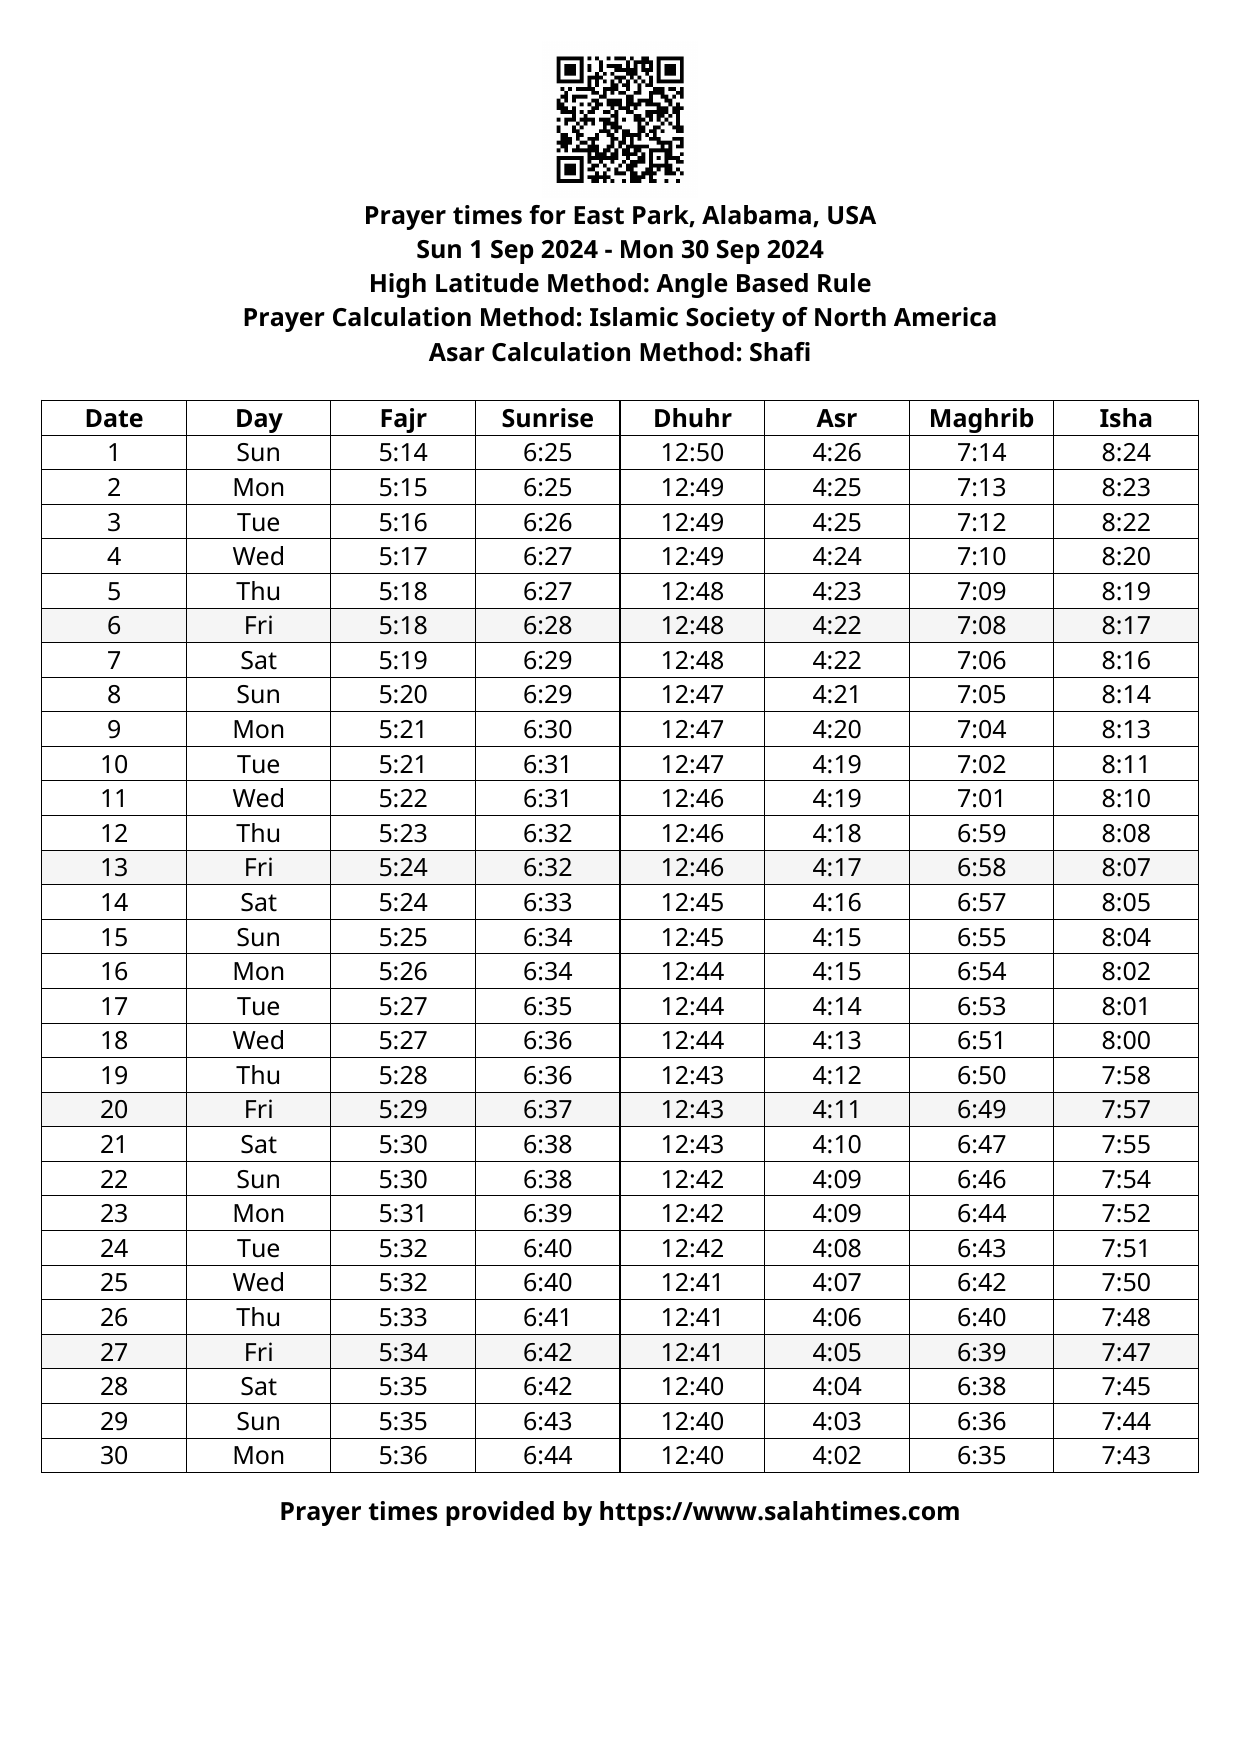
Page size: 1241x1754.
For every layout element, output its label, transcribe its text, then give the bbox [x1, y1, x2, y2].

table_cell Sat [187, 885, 330, 919]
table_cell 12:48 [621, 643, 764, 677]
table_cell 12:47 [621, 712, 764, 746]
table_cell 24 [42, 1231, 186, 1264]
table_cell 7:10 [910, 539, 1053, 573]
table_cell 6:35 [476, 989, 619, 1022]
table_cell 6:25 [476, 436, 619, 469]
table_cell 7:04 [910, 712, 1053, 746]
table_cell 5:32 [331, 1231, 475, 1264]
table_cell 8:19 [1054, 574, 1198, 607]
table_cell 6:42 [476, 1335, 619, 1368]
table_cell 5:36 [331, 1439, 475, 1472]
table_cell 8:01 [1054, 989, 1198, 1022]
table_cell 15 [42, 920, 186, 953]
table_cell 6:30 [476, 712, 619, 746]
table_cell 8:00 [1054, 1024, 1198, 1057]
table_cell 4:05 [765, 1335, 909, 1368]
table_cell 5:27 [331, 1024, 475, 1057]
table_cell Mon [187, 954, 330, 988]
table_cell 22 [42, 1162, 186, 1195]
table_cell 4:18 [765, 816, 909, 849]
table_cell 6:51 [910, 1024, 1053, 1057]
table_cell 7:52 [1054, 1196, 1198, 1230]
table_cell 8:11 [1054, 747, 1198, 780]
table_cell 4:26 [765, 436, 909, 469]
table_cell 6:34 [476, 954, 619, 988]
table_cell Mon [187, 1439, 330, 1472]
table_cell 6:29 [476, 678, 619, 711]
table_cell 8:17 [1054, 609, 1198, 642]
table_cell 6:35 [910, 1439, 1053, 1472]
table_cell 5:19 [331, 643, 475, 677]
table_cell 8:23 [1054, 470, 1198, 504]
table_cell 7:12 [910, 505, 1053, 538]
table_cell 4:24 [765, 539, 909, 573]
table_cell 7:14 [910, 436, 1053, 469]
table_cell 5:14 [331, 436, 475, 469]
table_cell 4:12 [765, 1058, 909, 1092]
table_cell 7:57 [1054, 1093, 1198, 1126]
table_cell 12:43 [621, 1093, 764, 1126]
table_cell 6:32 [476, 851, 619, 884]
table_cell 27 [42, 1335, 186, 1368]
table_cell 11 [42, 781, 186, 815]
table_cell 4:04 [765, 1369, 909, 1403]
table_cell 28 [42, 1369, 186, 1403]
table_cell 12:50 [621, 436, 764, 469]
table_cell 4:22 [765, 643, 909, 677]
table_cell 12:46 [621, 781, 764, 815]
table_cell 7:51 [1054, 1231, 1198, 1264]
table_cell 12:42 [621, 1196, 764, 1230]
table_cell 12:41 [621, 1266, 764, 1299]
table_cell Mon [187, 470, 330, 504]
table_cell Wed [187, 539, 330, 573]
table_cell 21 [42, 1127, 186, 1161]
table_cell Thu [187, 816, 330, 849]
table_cell 4:21 [765, 678, 909, 711]
table_cell 8:05 [1054, 885, 1198, 919]
table_cell 5:17 [331, 539, 475, 573]
table_cell 4:09 [765, 1196, 909, 1230]
table_cell 4:02 [765, 1439, 909, 1472]
table_cell 12:42 [621, 1231, 764, 1264]
table_cell 9 [42, 712, 186, 746]
text Prayer Calculation Method: Islamic Society of North America [42, 300, 1198, 334]
table_cell Fri [187, 1335, 330, 1368]
table_cell 6:47 [910, 1127, 1053, 1161]
table_cell 4:19 [765, 781, 909, 815]
table_cell 6:37 [476, 1093, 619, 1126]
table_cell 5:35 [331, 1404, 475, 1437]
table_cell 5:24 [331, 851, 475, 884]
table_cell Thu [187, 1058, 330, 1092]
table_cell 5:30 [331, 1127, 475, 1161]
table_cell 6:42 [476, 1369, 619, 1403]
table_cell 4:20 [765, 712, 909, 746]
table_cell 12:41 [621, 1300, 764, 1334]
table_cell Sat [187, 643, 330, 677]
table_cell 8:22 [1054, 505, 1198, 538]
table_cell 19 [42, 1058, 186, 1092]
table_cell 5:21 [331, 747, 475, 780]
text Asar Calculation Method: Shafi [42, 334, 1198, 368]
table_cell 6:40 [476, 1231, 619, 1264]
table_cell 6:31 [476, 747, 619, 780]
table_cell 12:48 [621, 609, 764, 642]
table_cell Wed [187, 781, 330, 815]
table_cell 6:43 [910, 1231, 1053, 1264]
table_cell 6:25 [476, 470, 619, 504]
table_cell 25 [42, 1266, 186, 1299]
table_cell 4:19 [765, 747, 909, 780]
table_cell 6:40 [476, 1266, 619, 1299]
table_cell 6:29 [476, 643, 619, 677]
table_cell Wed [187, 1024, 330, 1057]
table_cell Sun [187, 920, 330, 953]
table_cell 7:43 [1054, 1439, 1198, 1472]
table_cell 12:49 [621, 539, 764, 573]
table_cell 12:46 [621, 851, 764, 884]
table_cell 5:15 [331, 470, 475, 504]
table_cell 7:47 [1054, 1335, 1198, 1368]
table_cell 14 [42, 885, 186, 919]
table_cell 7:05 [910, 678, 1053, 711]
table_cell 4:22 [765, 609, 909, 642]
table_cell 12:42 [621, 1162, 764, 1195]
table_cell 8:07 [1054, 851, 1198, 884]
table_cell 6:27 [476, 574, 619, 607]
table_cell 12:40 [621, 1369, 764, 1403]
table_cell 5:31 [331, 1196, 475, 1230]
table_header Isha [1054, 401, 1198, 434]
table_cell 6:53 [910, 989, 1053, 1022]
table_cell Tue [187, 505, 330, 538]
table_cell 5:26 [331, 954, 475, 988]
table_cell 5:30 [331, 1162, 475, 1195]
table_cell 5:32 [331, 1266, 475, 1299]
table_cell 6:38 [476, 1127, 619, 1161]
table_cell 12 [42, 816, 186, 849]
table_cell 6:36 [476, 1058, 619, 1092]
table_cell 4:15 [765, 954, 909, 988]
table_cell 12:44 [621, 1024, 764, 1057]
table_cell 7:58 [1054, 1058, 1198, 1092]
table_cell 6:42 [910, 1266, 1053, 1299]
table_cell 7:08 [910, 609, 1053, 642]
table_cell 7:48 [1054, 1300, 1198, 1334]
table_cell 6:31 [476, 781, 619, 815]
table_cell 5:27 [331, 989, 475, 1022]
text Sun 1 Sep 2024 - Mon 30 Sep 2024 [42, 232, 1198, 266]
table_cell 8 [42, 678, 186, 711]
table_cell 6:39 [910, 1335, 1053, 1368]
table_header Sunrise [476, 401, 619, 434]
table_cell 6:36 [910, 1404, 1053, 1437]
table_cell 5:18 [331, 609, 475, 642]
table_cell 7:13 [910, 470, 1053, 504]
table_cell Sat [187, 1127, 330, 1161]
table_cell Mon [187, 712, 330, 746]
table_cell 5:21 [331, 712, 475, 746]
table_cell 8:20 [1054, 539, 1198, 573]
table_cell 10 [42, 747, 186, 780]
table_cell Sun [187, 678, 330, 711]
table_cell 5:24 [331, 885, 475, 919]
table_cell 5:29 [331, 1093, 475, 1126]
table_cell 5:28 [331, 1058, 475, 1092]
table_cell Tue [187, 747, 330, 780]
table_cell 26 [42, 1300, 186, 1334]
table_cell 4:08 [765, 1231, 909, 1264]
table_cell Fri [187, 851, 330, 884]
table_cell 6:27 [476, 539, 619, 573]
table_cell 5:25 [331, 920, 475, 953]
table_cell 4:06 [765, 1300, 909, 1334]
table_cell 4:07 [765, 1266, 909, 1299]
table_cell 12:44 [621, 954, 764, 988]
table_cell 8:02 [1054, 954, 1198, 988]
table_header Maghrib [910, 401, 1053, 434]
table_cell 6:36 [476, 1024, 619, 1057]
table_cell 12:43 [621, 1127, 764, 1161]
table_cell 12:40 [621, 1439, 764, 1472]
table_cell Tue [187, 1231, 330, 1264]
table_cell 5:33 [331, 1300, 475, 1334]
table_cell 6:38 [910, 1369, 1053, 1403]
table_cell 3 [42, 505, 186, 538]
table_header Asr [765, 401, 909, 434]
table_cell 6:46 [910, 1162, 1053, 1195]
table_cell 6:40 [910, 1300, 1053, 1334]
table_cell 6:43 [476, 1404, 619, 1437]
table_cell 12:41 [621, 1335, 764, 1368]
picture [542, 41, 699, 198]
table_cell 6:50 [910, 1058, 1053, 1092]
table_cell 6:49 [910, 1093, 1053, 1126]
table_cell 4:25 [765, 505, 909, 538]
table_cell 7:02 [910, 747, 1053, 780]
table_cell 5:20 [331, 678, 475, 711]
table_cell 7 [42, 643, 186, 677]
table_cell 7:45 [1054, 1369, 1198, 1403]
table_header Date [42, 401, 186, 434]
table_cell 6:57 [910, 885, 1053, 919]
table_cell 6:44 [910, 1196, 1053, 1230]
table_cell 4:09 [765, 1162, 909, 1195]
table_cell 7:44 [1054, 1404, 1198, 1437]
table_cell Thu [187, 1300, 330, 1334]
table_cell 6:55 [910, 920, 1053, 953]
table_cell 12:45 [621, 920, 764, 953]
table_cell 12:40 [621, 1404, 764, 1437]
table_cell 6:26 [476, 505, 619, 538]
table_cell Fri [187, 1093, 330, 1126]
text High Latitude Method: Angle Based Rule [42, 266, 1198, 300]
table_cell 18 [42, 1024, 186, 1057]
table_cell 7:54 [1054, 1162, 1198, 1195]
table_cell 12:44 [621, 989, 764, 1022]
table_cell 6:41 [476, 1300, 619, 1334]
table_cell 20 [42, 1093, 186, 1126]
table_header Day [187, 401, 330, 434]
table_cell 4:17 [765, 851, 909, 884]
table_header Dhuhr [621, 401, 764, 434]
table_cell 6:34 [476, 920, 619, 953]
table_cell 8:04 [1054, 920, 1198, 953]
table_cell 12:46 [621, 816, 764, 849]
table_cell 13 [42, 851, 186, 884]
table_cell 7:55 [1054, 1127, 1198, 1161]
table_cell 6:28 [476, 609, 619, 642]
table_cell 6:58 [910, 851, 1053, 884]
table_cell 7:09 [910, 574, 1053, 607]
table_cell 5 [42, 574, 186, 607]
table_cell 8:13 [1054, 712, 1198, 746]
table_cell Mon [187, 1196, 330, 1230]
table_cell 7:50 [1054, 1266, 1198, 1299]
table_cell 4:13 [765, 1024, 909, 1057]
table_cell 8:08 [1054, 816, 1198, 849]
table_cell 5:18 [331, 574, 475, 607]
table_cell 1 [42, 436, 186, 469]
table_cell 8:24 [1054, 436, 1198, 469]
table_cell 4:16 [765, 885, 909, 919]
text Prayer times for East Park, Alabama, USA [42, 198, 1198, 232]
table_cell Sun [187, 1404, 330, 1437]
table_cell 5:22 [331, 781, 475, 815]
table_cell 12:49 [621, 505, 764, 538]
table_cell 6:32 [476, 816, 619, 849]
table_cell 23 [42, 1196, 186, 1230]
table_cell 5:16 [331, 505, 475, 538]
table_cell 8:14 [1054, 678, 1198, 711]
table_header Fajr [331, 401, 475, 434]
table_cell 29 [42, 1404, 186, 1437]
table_cell 5:34 [331, 1335, 475, 1368]
table_cell Wed [187, 1266, 330, 1299]
table_cell 8:16 [1054, 643, 1198, 677]
table_cell Fri [187, 609, 330, 642]
table_cell 12:45 [621, 885, 764, 919]
table_cell 2 [42, 470, 186, 504]
table_cell 6 [42, 609, 186, 642]
table_cell 30 [42, 1439, 186, 1472]
table_cell 8:10 [1054, 781, 1198, 815]
table_cell Sun [187, 436, 330, 469]
table_cell 6:59 [910, 816, 1053, 849]
table_cell 6:44 [476, 1439, 619, 1472]
table_cell Thu [187, 574, 330, 607]
table_cell 5:23 [331, 816, 475, 849]
table_cell Tue [187, 989, 330, 1022]
table_cell 6:38 [476, 1162, 619, 1195]
text Prayer times provided by https://www.salahtimes.com [42, 1494, 1198, 1528]
table_cell 12:49 [621, 470, 764, 504]
table_cell 4:14 [765, 989, 909, 1022]
table_cell 7:01 [910, 781, 1053, 815]
table_cell 6:33 [476, 885, 619, 919]
table_cell Sat [187, 1369, 330, 1403]
table_cell 4:15 [765, 920, 909, 953]
table_cell 6:54 [910, 954, 1053, 988]
table_cell 4:10 [765, 1127, 909, 1161]
table_cell 12:47 [621, 747, 764, 780]
table_cell 7:06 [910, 643, 1053, 677]
table_cell Sun [187, 1162, 330, 1195]
table_cell 12:47 [621, 678, 764, 711]
table_cell 4:11 [765, 1093, 909, 1126]
table_cell 4:23 [765, 574, 909, 607]
table_cell 4 [42, 539, 186, 573]
table_cell 5:35 [331, 1369, 475, 1403]
table_cell 6:39 [476, 1196, 619, 1230]
table_cell 16 [42, 954, 186, 988]
table_cell 4:25 [765, 470, 909, 504]
table_cell 12:48 [621, 574, 764, 607]
table_cell 4:03 [765, 1404, 909, 1437]
table_cell 12:43 [621, 1058, 764, 1092]
table_cell 17 [42, 989, 186, 1022]
